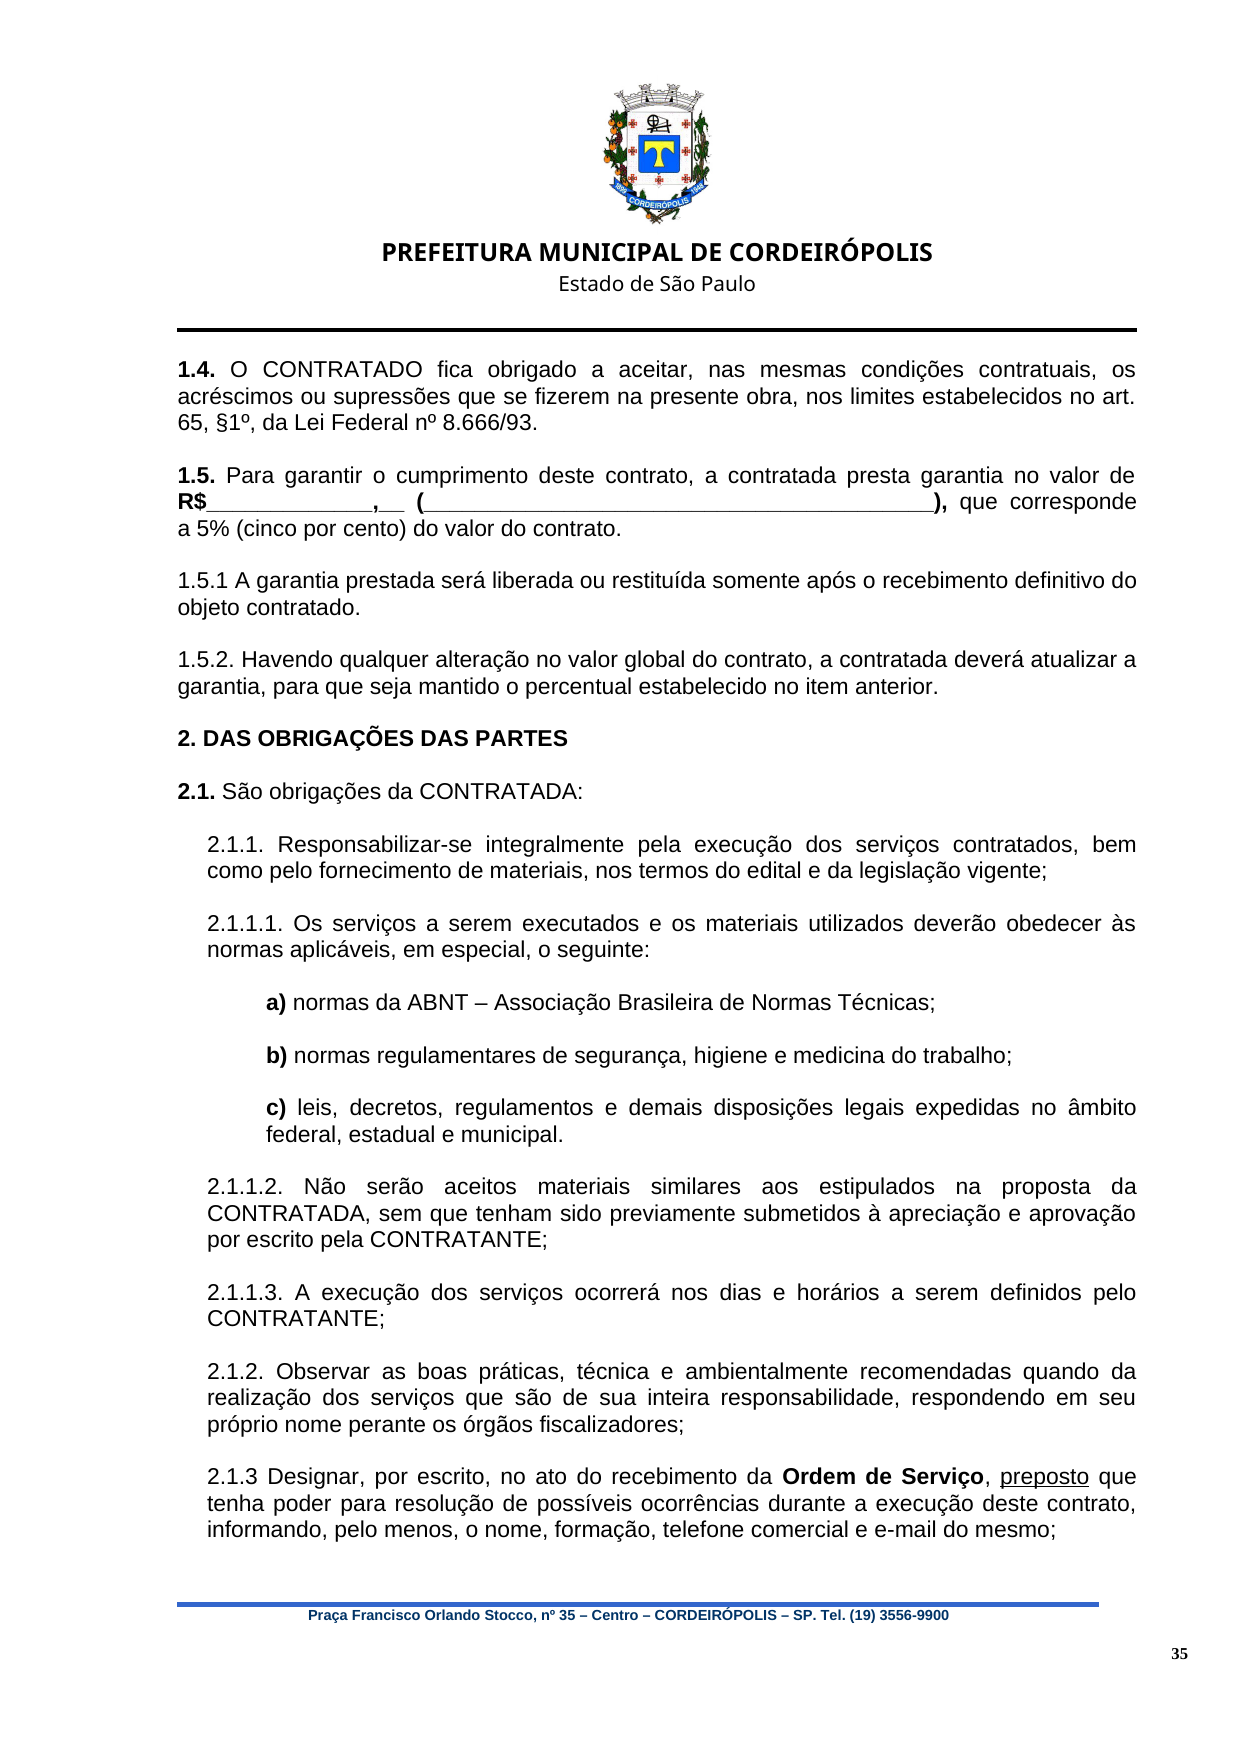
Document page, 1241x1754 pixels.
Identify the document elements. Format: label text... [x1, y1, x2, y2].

text 2.1.1.3. A execução dos serviços ocorrerá nos dias e horários a serem definidos pelo CONTRATANTE; [207, 1279, 1137, 1331]
text 1.5. Para garantir o cumprimento deste contrato, a contratada presta garantia no valor de R$_____________,__ (________________________________________), que corresponde a 5% (cinco por cento) do valor do contrato. [177, 462, 1137, 541]
text 2.1.1.2. Não serão aceitos materiais similares aos estipulados na proposta da CONTRATADA, sem que tenham sido previamente submetidos à apreciação e aprovação por escrito pela CONTRATANTE; [207, 1173, 1137, 1252]
text 1.4. O CONTRATADO fica obrigado a aceitar, nas mesmas condições contratuais, os acréscimos ou supressões que se fizerem na presente obra, nos limites estabelecidos no art. 65, §1º, da Lei Federal nº 8.666/93. [177, 356, 1137, 435]
text 2.1.1. Responsabilizar-se integralmente pela execução dos serviços contratados, bem como pelo fornecimento de materiais, nos termos do edital e da legislação vigente; [207, 831, 1137, 883]
picture [597, 75, 718, 235]
text 2.1. São obrigações da CONTRATADA: [177, 778, 1137, 804]
text 1.5.1 A garantia prestada será liberada ou restituída somente após o recebimento definitivo do objeto contratado. [177, 567, 1137, 620]
text a) normas da ABNT – Associação Brasileira de Normas Técnicas; [266, 989, 1137, 1015]
text 2.1.1.1. Os serviços a serem executados e os materiais utilizados deverão obedecer às normas aplicáveis, em especial, o seguinte: [207, 910, 1137, 962]
text 2.1.2. Observar as boas práticas, técnica e ambientalmente recomendadas quando da realização dos serviços que são de sua inteira responsabilidade, respondendo em seu próprio nome perante os órgãos fiscalizadores; [207, 1358, 1137, 1437]
text c) leis, decretos, regulamentos e demais disposições legais expedidas no âmbito federal, estadual e municipal. [266, 1094, 1137, 1147]
text 2.1.3 Designar, por escrito, no ato do recebimento da Ordem de Serviço, preposto que tenha poder para resolução de possíveis ocorrências durante a execução deste contrato, informando, pelo menos, o nome, formação, telefone comercial e e-mail do mesmo; [207, 1463, 1137, 1542]
text b) normas regulamentares de segurança, higiene e medicina do trabalho; [266, 1042, 1137, 1068]
text 1.5.2. Havendo qualquer alteração no valor global do contrato, a contratada deverá atualizar a garantia, para que seja mantido o percentual estabelecido no item anterior. [177, 646, 1137, 699]
text 2. DAS OBRIGAÇÕES DAS PARTES [177, 725, 1137, 752]
